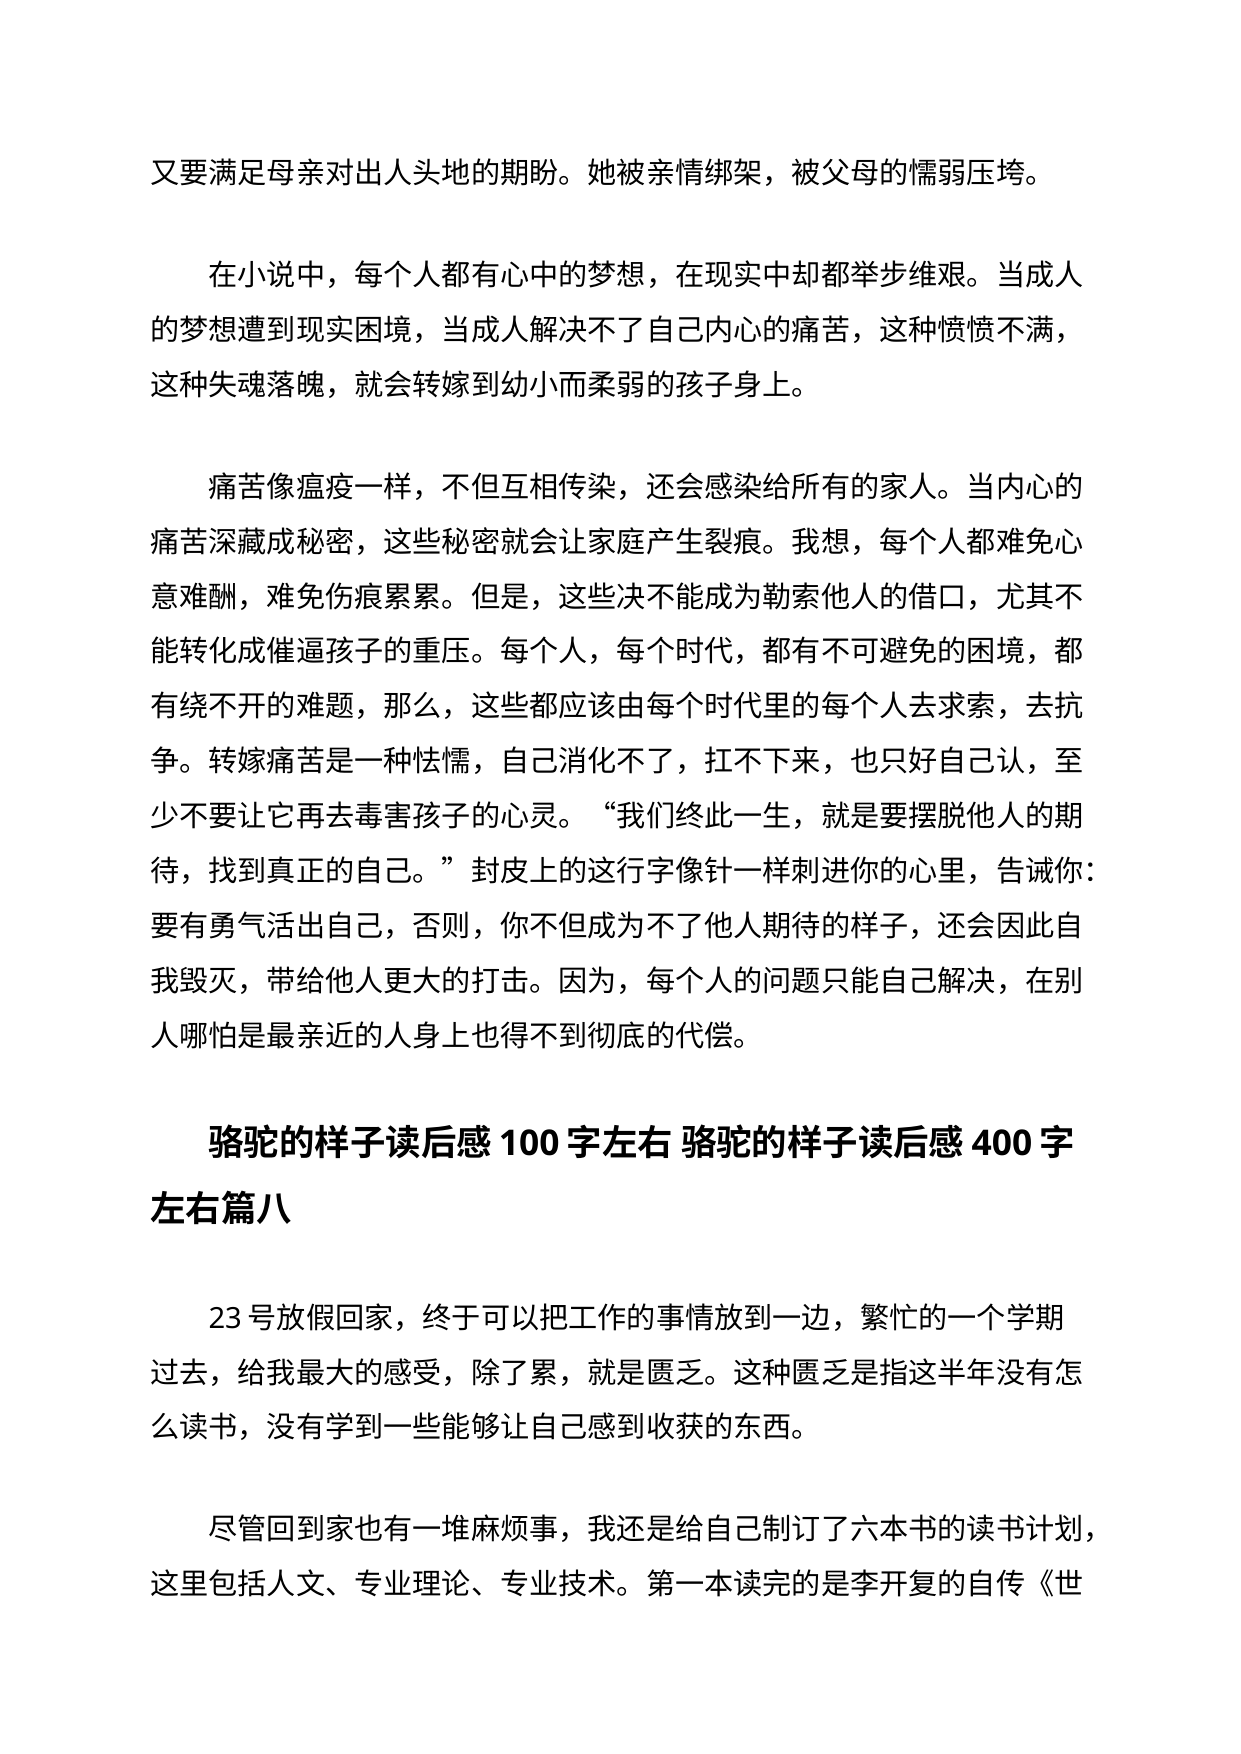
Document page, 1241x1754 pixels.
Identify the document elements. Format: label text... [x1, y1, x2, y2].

text 骆驼的样子读后感100字左右 骆驼的样子读后感400字左右篇八 [150, 1114, 1090, 1232]
text 23号放假回家，终于可以把工作的事情放到一边，繁忙的一个学期过去，给我最大的感受，除了累，就是匮乏。这种匮乏是指这半年没有怎么读书，没有学到一些能够让自己感到收获的东西。 [150, 1294, 1090, 1446]
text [150, 150, 1090, 192]
text 痛苦像瘟疫一样，不但互相传染，还会感染给所有的家人。当内心的痛苦深藏成秘密，这些秘密就会让家庭产生裂痕。我想，每个人都难免心意难酬，难免伤痕累累。但是，这些决不能成为勒索他人的借口，尤其不能转化成催逼孩子的重压。每个人，每个时代，都有不可避免的困境，都有绕不开的难题，那么，这些都应该由每个时代里的每个人去求索，去抗争。转嫁痛苦是一种怯懦，自己消化不了，扛不下来，也只好自己认，至少不要让它再去毒害孩子的心灵。“我们终此一生，就是要摆脱他人的期待，找到真正的自己。”封皮上的这行字像针一样刺进你的心里，告诫你：要有勇气活出自己，否则，你不但成为不了他人期待的样子，还会因此自我毁灭，带给他人更大的打击。因为，每个人的问题只能自己解决，在别人哪怕是最亲近的人身上也得不到彻底的代偿。 [150, 463, 1090, 1054]
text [150, 1506, 1090, 1603]
text 在小说中，每个人都有心中的梦想，在现实中却都举步维艰。当成人的梦想遭到现实困境，当成人解决不了自己内心的痛苦，这种愤愤不满，这种失魂落魄，就会转嫁到幼小而柔弱的孩子身上。 [150, 252, 1090, 404]
